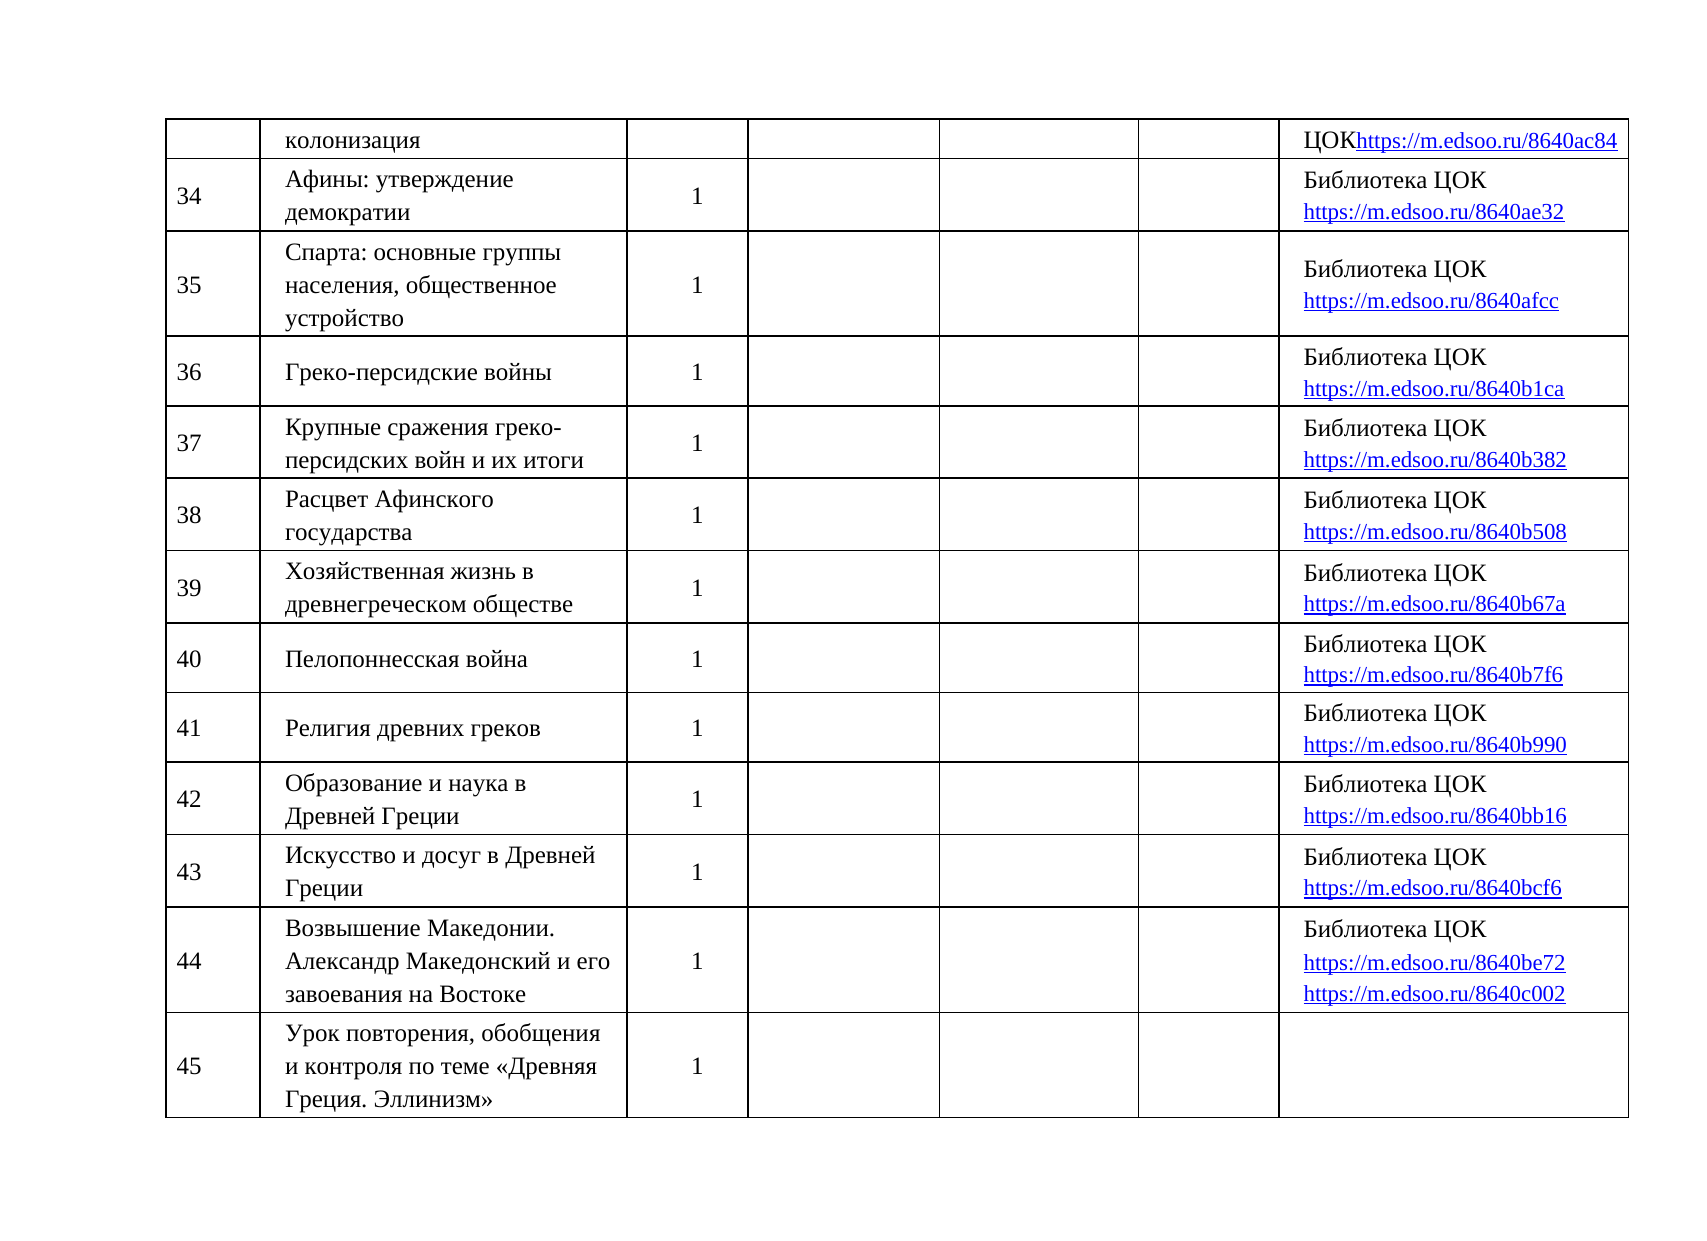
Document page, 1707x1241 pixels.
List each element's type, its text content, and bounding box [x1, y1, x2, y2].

table_cell [1139, 763, 1278, 834]
table_cell Библиотека ЦОК https://m.edsoo.ru/8640bb16 [1280, 763, 1628, 834]
table_cell 43 [167, 835, 259, 906]
table_cell 1 [628, 551, 747, 622]
table_cell 36 [167, 337, 259, 405]
table_cell 42 [167, 763, 259, 834]
table_cell Афины: утверждение демократии [261, 159, 626, 230]
table_cell [940, 835, 1138, 906]
table_cell [749, 1013, 939, 1117]
table_cell [749, 763, 939, 834]
table_cell Искусство и досуг в Древней Греции [261, 835, 626, 906]
table_cell [749, 337, 939, 405]
table_cell Библиотека ЦОК https://m.edsoo.ru/8640b508 [1280, 479, 1628, 550]
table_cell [1280, 120, 1628, 157]
table_cell [940, 120, 1138, 157]
table_cell [749, 479, 939, 550]
table_cell 1 [628, 908, 747, 1011]
table_cell 1 [628, 159, 747, 230]
table_cell [1139, 1013, 1278, 1117]
table_cell [749, 693, 939, 761]
table_cell [749, 551, 939, 622]
table_cell 1 [628, 479, 747, 550]
table_cell Библиотека ЦОК https://m.edsoo.ru/8640b990 [1280, 693, 1628, 761]
table_cell 39 [167, 551, 259, 622]
table_cell [1139, 232, 1278, 335]
table_cell Хозяйственная жизнь в древнегреческом обществе [261, 551, 626, 622]
table_cell 33 [167, 120, 259, 157]
table_cell 1 [628, 1013, 747, 1117]
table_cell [261, 120, 626, 157]
table_cell [1139, 479, 1278, 550]
table_cell Библиотека ЦОК https://m.edsoo.ru/8640b1ca [1280, 337, 1628, 405]
table_cell [940, 407, 1138, 477]
table_cell [749, 624, 939, 692]
table_cell 35 [167, 232, 259, 335]
table_cell Расцвет Афинского государства [261, 479, 626, 550]
table_cell Библиотека ЦОК https://m.edsoo.ru/8640be72 https://m.edsoo.ru/8640c002 [1280, 908, 1628, 1011]
table_cell [940, 551, 1138, 622]
table_cell [1139, 551, 1278, 622]
table_cell Крупные сражения греко-персидских войн и их итоги [261, 407, 626, 477]
table_cell 1 [628, 407, 747, 477]
table_cell [1280, 1013, 1628, 1117]
table_cell [1139, 120, 1278, 157]
table_cell [940, 337, 1138, 405]
table_cell Возвышение Македонии. Александр Македонский и его завоевания на Востоке [261, 908, 626, 1011]
table_cell [940, 232, 1138, 335]
table_cell Библиотека ЦОК https://m.edsoo.ru/8640afcc [1280, 232, 1628, 335]
table_cell [1139, 835, 1278, 906]
table_cell [940, 479, 1138, 550]
table_cell [1139, 407, 1278, 477]
table_cell 37 [167, 407, 259, 477]
table_cell Библиотека ЦОК https://m.edsoo.ru/8640bcf6 [1280, 835, 1628, 906]
table_cell 44 [167, 908, 259, 1011]
table_cell [940, 159, 1138, 230]
table_cell Урок повторения, обобщения и контроля по теме «Древняя Греция. Эллинизм» [261, 1013, 626, 1117]
table_cell [1139, 908, 1278, 1011]
table_cell 40 [167, 624, 259, 692]
table_cell Библиотека ЦОК https://m.edsoo.ru/8640b382 [1280, 407, 1628, 477]
table_cell Библиотека ЦОК https://m.edsoo.ru/8640b67a [1280, 551, 1628, 622]
table_cell 1 [628, 693, 747, 761]
table_cell [940, 624, 1138, 692]
table_cell [749, 908, 939, 1011]
table_cell [749, 232, 939, 335]
table_cell 1 [628, 232, 747, 335]
table_cell Религия древних греков [261, 693, 626, 761]
table_cell 1 [628, 763, 747, 834]
table_cell [749, 120, 939, 157]
table_cell [940, 693, 1138, 761]
table_cell Спарта: основные группы населения, общественное устройство [261, 232, 626, 335]
table_cell 1 [628, 835, 747, 906]
table_cell 45 [167, 1013, 259, 1117]
table_cell 34 [167, 159, 259, 230]
table_cell 1 [628, 337, 747, 405]
table_cell [940, 763, 1138, 834]
table_cell [749, 407, 939, 477]
table_cell 1 [628, 624, 747, 692]
table_cell 1 [628, 120, 747, 157]
table_cell Образование и наука в Древней Греции [261, 763, 626, 834]
table_cell [940, 1013, 1138, 1117]
table_cell [1139, 337, 1278, 405]
table_cell Греко-персидские войны [261, 337, 626, 405]
table_cell [1139, 693, 1278, 761]
table_cell [1139, 159, 1278, 230]
table_cell Библиотека ЦОК https://m.edsoo.ru/8640b7f6 [1280, 624, 1628, 692]
table_cell [749, 835, 939, 906]
table_cell [1139, 624, 1278, 692]
table_cell [749, 159, 939, 230]
table_cell Библиотека ЦОК https://m.edsoo.ru/8640ae32 [1280, 159, 1628, 230]
table_cell Пелопоннесская война [261, 624, 626, 692]
table_cell 41 [167, 693, 259, 761]
table_cell 38 [167, 479, 259, 550]
table_cell [940, 908, 1138, 1011]
